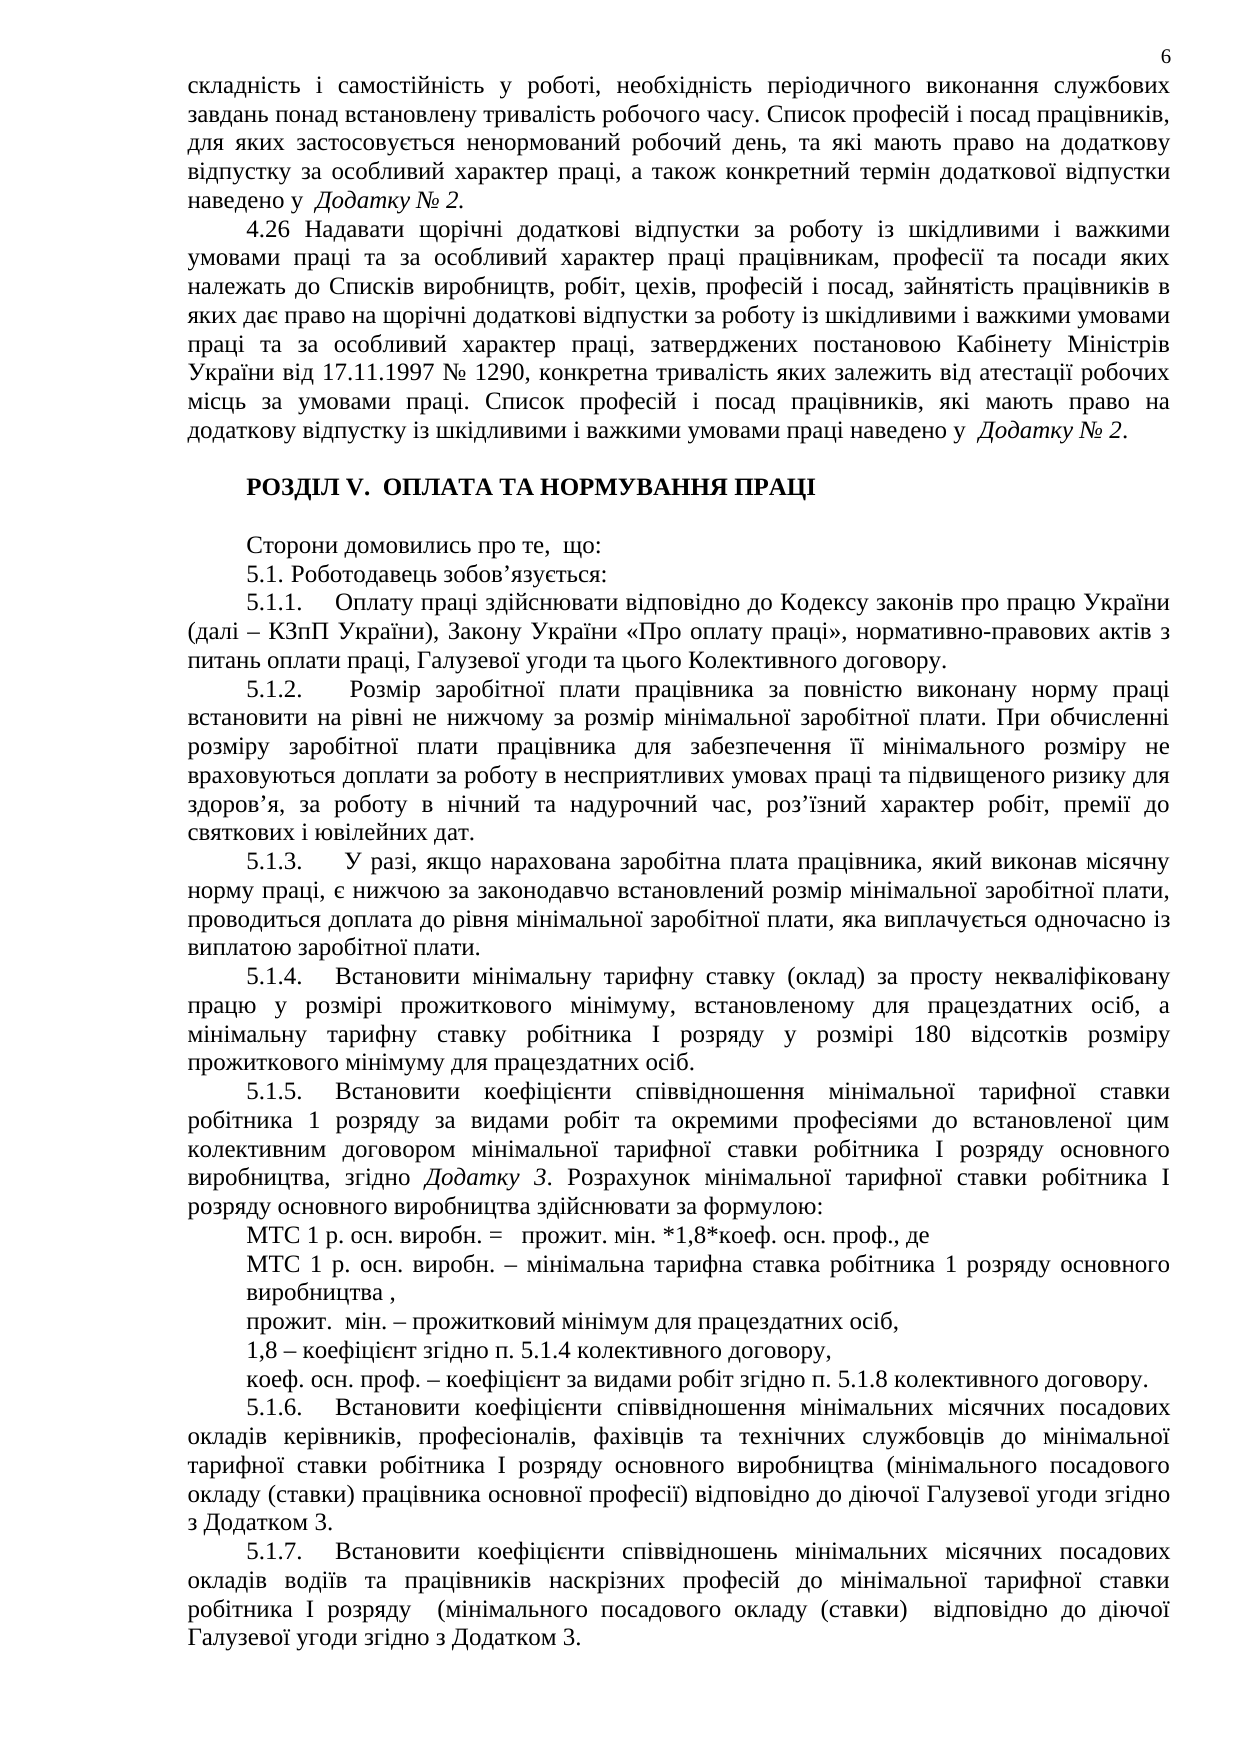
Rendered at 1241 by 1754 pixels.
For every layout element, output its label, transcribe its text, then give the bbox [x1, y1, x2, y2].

list 4.26 Надавати щорічні додаткові відпустки за роботу із шкідливими і важкими умовами праці та за особливий характер праці працівникам, професії та посади яких належать до Списків виробництв, робіт, цехів, професій і посад, зайнятість працівників в яких дає право на щорічні додаткові відпустки за роботу із шкідливими і важкими умовами праці та за особливий характер праці, затверджених постановою Кабінету Міністрів України від 17.11.1997 № 1290, конкретна тривалість яких залежить від атестації робочих місць за умовами праці. Список професій і посад працівників, які мають право на додаткову відпустку із шкідливими і важкими умовами праці наведено у Додатку № 2. [187, 214, 1171, 444]
text коеф. осн. проф. – коефіцієнт за видами робіт згідно п. 5.1.8 колективного договору. [246, 1364, 1171, 1392]
list Встановити коефіцієнти співвідношення мінімальних місячних посадових окладів керівників, професіоналів, фахівців та технічних службовців до мінімальної тарифної ставки робітника І розряду основного виробництва (мінімального посадового окладу (ставки) працівника основної професії) відповідно до діючої Галузевої угоди згідно з Додатком 3. [187, 1392, 1171, 1536]
text МТС 1 р. осн. виробн. = прожит. мін. *1,8*коеф. осн. проф., де [246, 1220, 1171, 1249]
text прожит. мін. – прожитковий мінімум для працездатних осіб, [246, 1306, 1171, 1335]
list Оплату праці здійснювати відповідно до Кодексу законів про працю України (далі – КЗпП України), Закону України «Про оплату праці», нормативно-правових актів з питань оплати праці, Галузевої угоди та цього Колективного договору. [187, 587, 1171, 674]
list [187, 70, 1171, 214]
list Розмір заробітної плати працівника за повністю виконану норму праці встановити на рівні не нижчому за розмір мінімальної заробітної плати. При обчисленні розміру заробітної плати працівника для забезпечення її мінімального розміру не враховуються доплати за роботу в несприятливих умовах праці та підвищеного ризику для здоров’я, за роботу в нічний та надурочний час, роз’їзний характер робіт, премії до святкових і ювілейних дат. [187, 674, 1171, 846]
text Сторони домовились про те, що: [187, 530, 1171, 559]
text РОЗДІЛ V. ОПЛАТА ТА НОРМУВАННЯ ПРАЦІ [187, 472, 1171, 501]
list Роботодавець зобов’язується: [187, 559, 1171, 587]
text МТС 1 р. осн. виробн. – мінімальна тарифна ставка робітника 1 розряду основного виробництва , [246, 1249, 1171, 1306]
list Встановити коефіцієнти співвідношень мінімальних місячних посадових окладів водіїв та працівників наскрізних професій до мінімальної тарифної ставки робітника І розряду (мінімального посадового окладу (ставки) відповідно до діючої Галузевої угоди згідно з Додатком 3. [187, 1536, 1171, 1651]
list Встановити коефіцієнти співвідношення мінімальної тарифної ставки робітника 1 розряду за видами робіт та окремими професіями до встановленої цим колективним договором мінімальної тарифної ставки робітника І розряду основного виробництва, згідно Додатку 3. Розрахунок мінімальної тарифної ставки робітника І розряду основного виробництва здійснювати за формулою: [187, 1076, 1171, 1220]
list У разі, якщо нарахована заробітна плата працівника, який виконав місячну норму праці, є нижчою за законодавчо встановлений розмір мінімальної заробітної плати, проводиться доплата до рівня мінімальної заробітної плати, яка виплачується одночасно із виплатою заробітної плати. [187, 846, 1171, 961]
list Встановити мінімальну тарифну ставку (оклад) за просту некваліфіковану працю у розмірі прожиткового мінімуму, встановленому для працездатних осіб, а мінімальну тарифну ставку робітника І розряду у розмірі 180 відсотків розміру прожиткового мінімуму для працездатних осіб. [187, 961, 1171, 1076]
text 1,8 – коефіцієнт згідно п. 5.1.4 колективного договору, [246, 1335, 1171, 1364]
